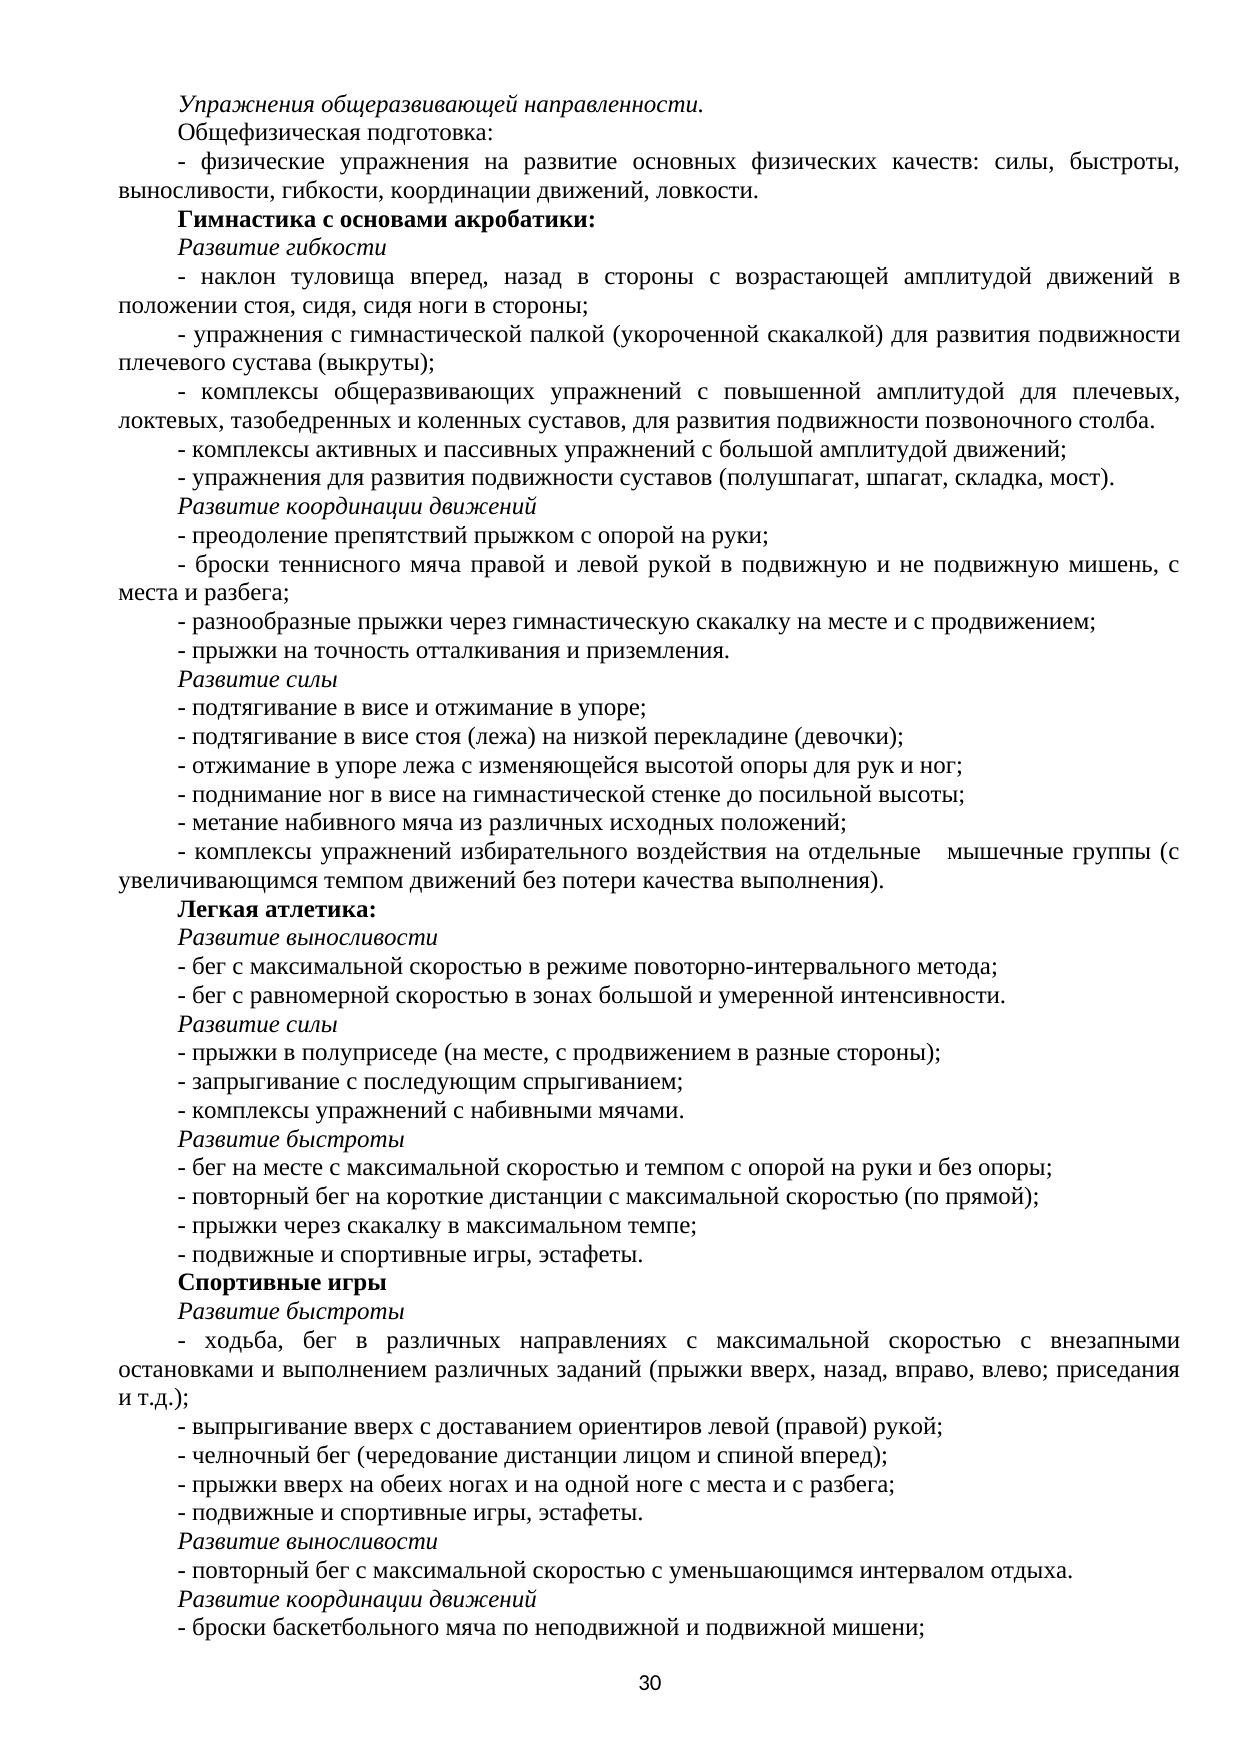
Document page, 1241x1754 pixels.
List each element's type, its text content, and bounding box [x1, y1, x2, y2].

text - прыжки вверх на обеих ногах и на одной ноге с места и с разбега; [118, 1469, 1181, 1497]
text - преодоление препятствий прыжком с опорой на руки; [118, 520, 1181, 549]
text - комплексы общеразвивающих упражнений с повышенной амплитудой для плечевых, локтевых, тазобедренных и коленных суставов, для развития подвижности позвоночного столба. [118, 376, 1181, 434]
text - комплексы упражнений избирательного воздействия на отдельные мышечные группы (с увеличивающимся темпом движений без потери качества выполнения). [118, 836, 1181, 894]
text - выпрыгивание вверх с доставанием ориентиров левой (правой) рукой; [118, 1411, 1181, 1440]
text - комплексы упражнений с набивными мячами. [118, 1095, 1181, 1124]
text - повторный бег на короткие дистанции с максимальной скоростью (по прямой); [118, 1181, 1181, 1210]
text - прыжки на точность отталкивания и приземления. [118, 635, 1181, 664]
text - подвижные и спортивные игры, эстафеты. [118, 1497, 1181, 1526]
text - бег с равномерной скоростью в зонах большой и умеренной интенсивности. [118, 980, 1181, 1009]
text - поднимание ног в висе на гимнастической стенке до посильной высоты; [118, 779, 1181, 807]
text - физические упражнения на развитие основных физических качеств: силы, быстроты, выносливости, гибкости, координации движений, ловкости. [118, 146, 1181, 204]
text - ходьба, бег в различных направлениях с максимальной скоростью с внезапными остановками и выполнением различных заданий (прыжки вверх, назад, вправо, влево; приседания и т.д.); [118, 1325, 1181, 1411]
text Общефизическая подготовка: [118, 117, 1181, 146]
text Развитие координации движений [118, 1584, 1181, 1612]
text Развитие силы [118, 664, 1181, 692]
text Развитие гибкости [118, 232, 1181, 261]
text - прыжки в полуприседе (на месте, с продвижением в разные стороны); [118, 1037, 1181, 1066]
text Упражнения общеразвивающей направленности. [118, 89, 1181, 117]
text - бег на месте с максимальной скоростью и темпом с опорой на руки и без опоры; [118, 1152, 1181, 1181]
text - упражнения с гимнастической палкой (укороченной скакалкой) для развития подвижности плечевого сустава (выкруты); [118, 319, 1181, 376]
text Спортивные игры [118, 1267, 1181, 1296]
text - бег с максимальной скоростью в режиме повоторно-интервального метода; [118, 951, 1181, 980]
text - метание набивного мяча из различных исходных положений; [118, 807, 1181, 836]
text - запрыгивание с последующим спрыгиванием; [118, 1066, 1181, 1095]
text - броски теннисного мяча правой и левой рукой в подвижную и не подвижную мишень, с места и разбега; [118, 549, 1181, 606]
text Гимнастика с основами акробатики: [118, 204, 1181, 232]
text Развитие быстроты [118, 1296, 1181, 1325]
text - отжимание в упоре лежа с изменяющейся высотой опоры для рук и ног; [118, 750, 1181, 779]
text Развитие силы [118, 1009, 1181, 1037]
text Развитие выносливости [118, 922, 1181, 951]
text - подвижные и спортивные игры, эстафеты. [118, 1239, 1181, 1267]
text - броски баскетбольного мяча по неподвижной и подвижной мишени; [118, 1612, 1181, 1641]
text Легкая атлетика: [118, 894, 1181, 922]
text - прыжки через скакалку в максимальном темпе; [118, 1210, 1181, 1239]
text - комплексы активных и пассивных упражнений с большой амплитудой движений; [118, 434, 1181, 462]
text - подтягивание в висе стоя (лежа) на низкой перекладине (девочки); [118, 721, 1181, 750]
text - разнообразные прыжки через гимнастическую скакалку на месте и с продвижением; [118, 606, 1181, 635]
text - наклон туловища вперед, назад в стороны с возрастающей амплитудой движений в положении стоя, сидя, сидя ноги в стороны; [118, 261, 1181, 319]
text - подтягивание в висе и отжимание в упоре; [118, 692, 1181, 721]
text - упражнения для развития подвижности суставов (полушпагат, шпагат, складка, мост). [118, 462, 1181, 491]
text Развитие координации движений [118, 491, 1181, 520]
text - челночный бег (чередование дистанции лицом и спиной вперед); [118, 1440, 1181, 1469]
text - повторный бег с максимальной скоростью с уменьшающимся интервалом отдыха. [118, 1555, 1181, 1584]
text Развитие быстроты [118, 1124, 1181, 1152]
text Развитие выносливости [118, 1526, 1181, 1555]
